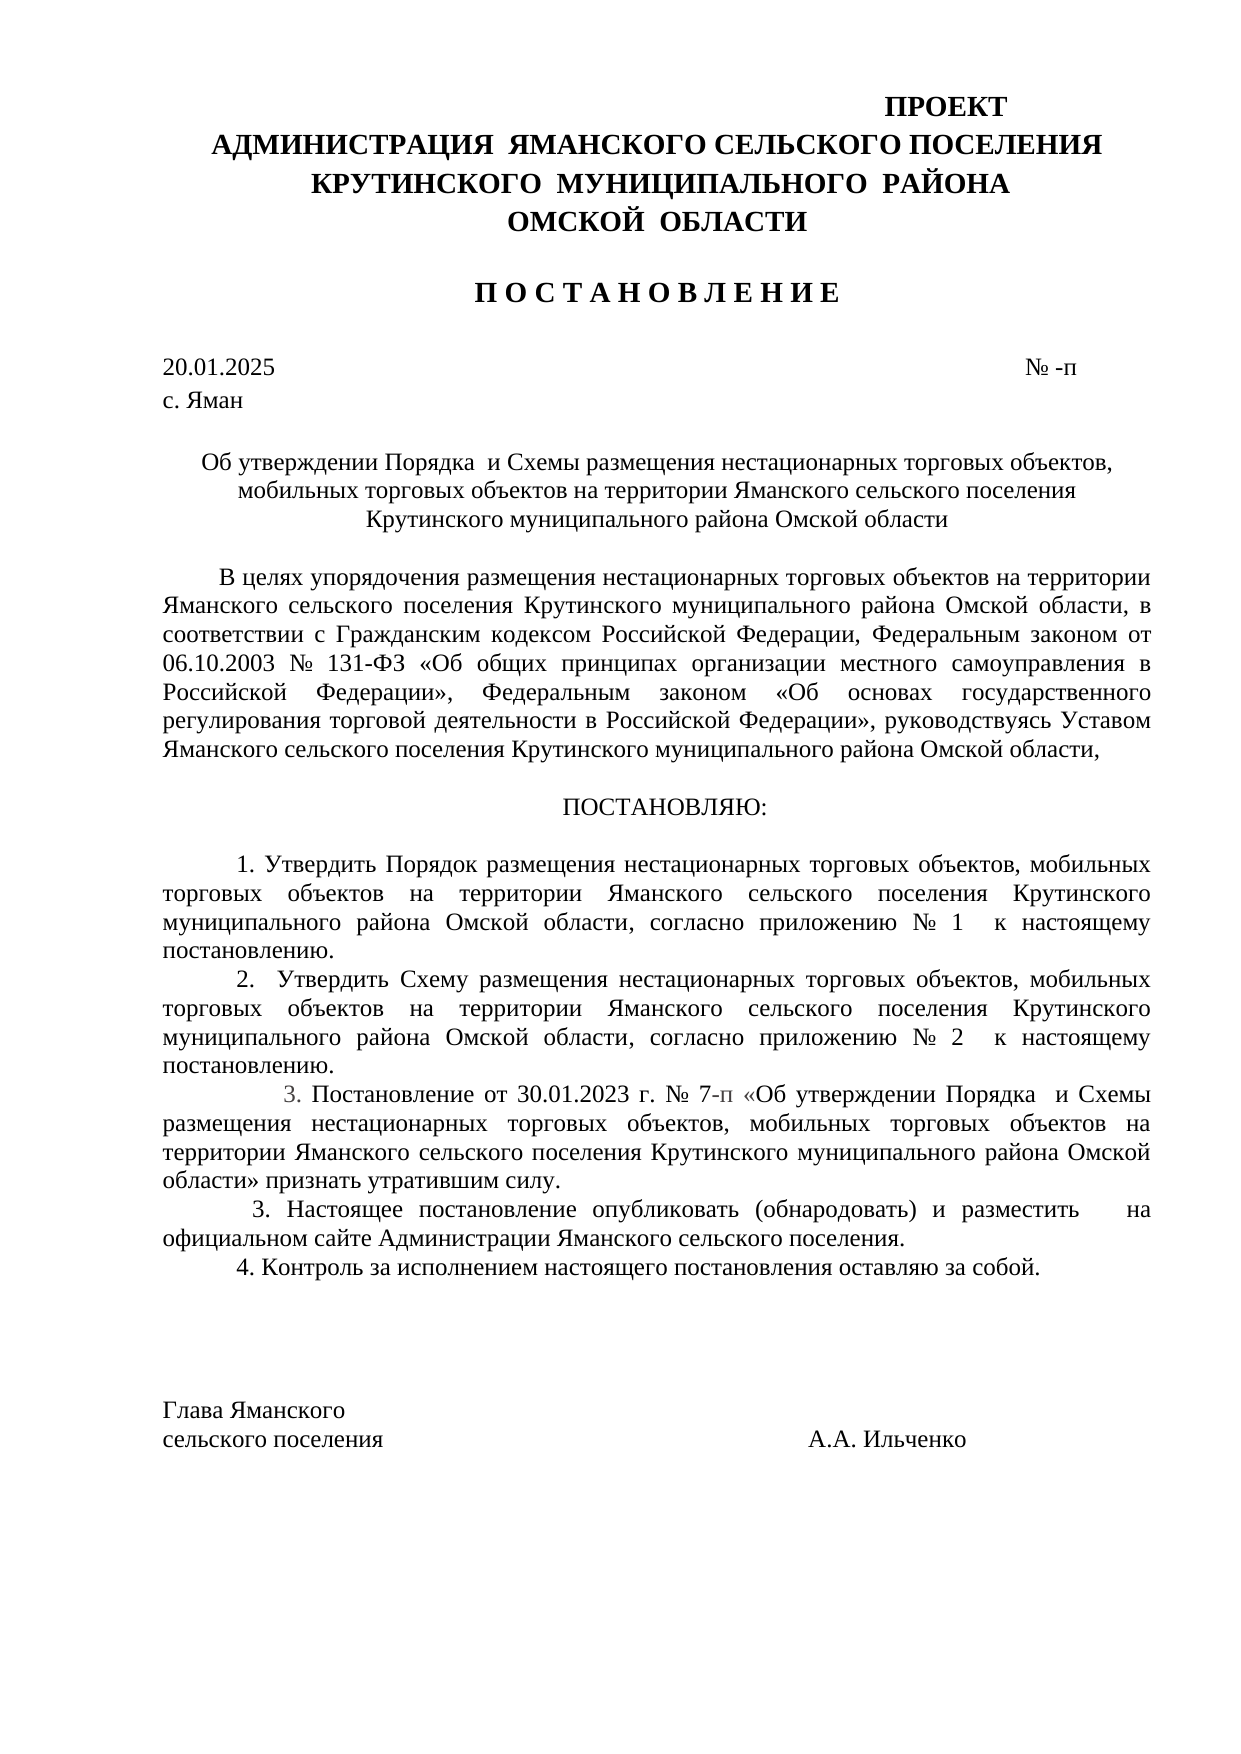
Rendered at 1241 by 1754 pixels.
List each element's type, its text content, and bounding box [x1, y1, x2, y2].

text В целях упорядочения размещения нестационарных торговых объектов на территории Яманского сельского поселения Крутинского муниципального района Омской области, в соответствии с Гражданским кодексом Российской Федерации, Федеральным законом от 06.10.2003 № 131-ФЗ «Об общих принципах организации местного самоуправления в Российской Федерации», Федеральным законом «Об основах государственного регулирования торговой деятельности в Российской Федерации», руководствуясь Уставом Яманского сельского поселения Крутинского муниципального района Омской области, [162, 562, 1152, 763]
text Глава Яманского [162, 1396, 1152, 1424]
text Об утверждении Порядка и Схемы размещения нестационарных торговых объектов, мобильных торговых объектов на территории Яманского сельского поселения [162, 447, 1152, 504]
text Крутинского муниципального района Омской области [162, 504, 1152, 533]
text АДМИНИСТРАЦИЯ ЯМАНСКОГО СЕЛЬСКОГО ПОСЕЛЕНИЯ [162, 127, 1152, 161]
text ПОСТАНОВЛЯЮ: [162, 792, 1152, 821]
text 20.01.2025 № -п [162, 352, 1152, 381]
text 4. Контроль за исполнением настоящего постановления оставляю за собой. [162, 1252, 1152, 1281]
text КРУТИНСКОГО МУНИЦИПАЛЬНОГО РАЙОНА [162, 166, 1152, 199]
text 1. Утвердить Порядок размещения нестационарных торговых объектов, мобильных торговых объектов на территории Яманского сельского поселения Крутинского муниципального района Омской области, согласно приложению № 1 к настоящему постановлению. [162, 849, 1152, 964]
text ОМСКОЙ ОБЛАСТИ [162, 204, 1152, 238]
text с. Яман [162, 385, 1152, 414]
text сельского поселения А.А. Ильченко [162, 1424, 1152, 1453]
text ПРОЕКТ [162, 89, 1152, 122]
text П О С Т А Н О В Л Е Н И Е [162, 275, 1152, 308]
text 2. Утвердить Схему размещения нестационарных торговых объектов, мобильных торговых объектов на территории Яманского сельского поселения Крутинского муниципального района Омской области, согласно приложению № 2 к настоящему постановлению. [162, 964, 1152, 1079]
text 3. Постановление от 30.01.2023 г. № 7-п «Об утверждении Порядка и Схемы размещения нестационарных торговых объектов, мобильных торговых объектов на территории Яманского сельского поселения Крутинского муниципального района Омской области» признать утратившим силу. [162, 1079, 1152, 1194]
text 3. Настоящее постановление опубликовать (обнародовать) и разместить на официальном сайте Администрации Яманского сельского поселения. [162, 1194, 1152, 1252]
